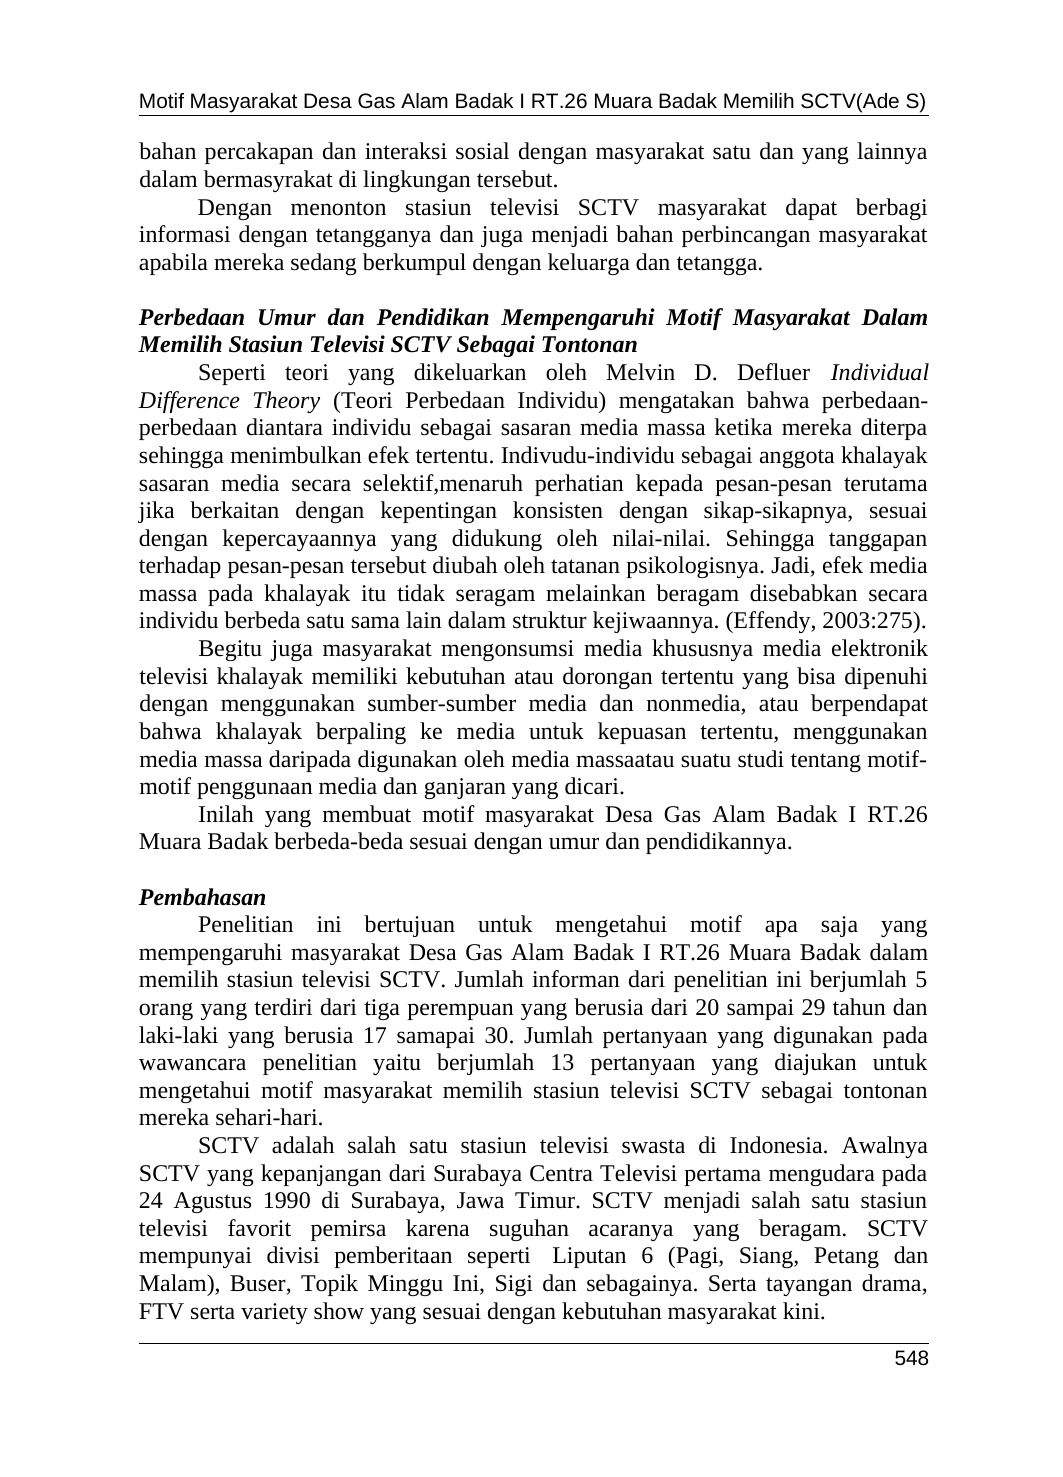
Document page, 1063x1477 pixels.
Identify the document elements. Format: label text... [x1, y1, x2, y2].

text Perbedaan Umur dan Pendidikan Mempengaruhi Motif Masyarakat Dalam Memilih Stasiun Televisi SCTV Sebagai Tontonan [139, 303, 929, 358]
text Dengan menonton stasiun televisi SCTV masyarakat dapat berbagi informasi dengan tetangganya dan juga menjadi bahan perbincangan masyarakat apabila mereka sedang berkumpul dengan keluarga dan tetangga. [139, 192, 929, 275]
text Inilah yang membuat motif masyarakat Desa Gas Alam Badak I RT.26 Muara Badak berbeda-beda sesuai dengan umur dan pendidikannya. [139, 800, 929, 855]
text Seperti teori yang dikeluarkan oleh Melvin D. Defluer Individual Difference Theory (Teori Perbedaan Individu) mengatakan bahwa perbedaan-perbedaan diantara individu sebagai sasaran media massa ketika mereka diterpa sehingga menimbulkan efek tertentu. Indivudu-individu sebagai anggota khalayak sasaran media secara selektif,menaruh perhatian kepada pesan-pesan terutama jika berkaitan dengan kepentingan konsisten dengan sikap-sikapnya, sesuai dengan kepercayaannya yang didukung oleh nilai-nilai. Sehingga tanggapan terhadap pesan-pesan tersebut diubah oleh tatanan psikologisnya. Jadi, efek media massa pada khalayak itu tidak seragam melainkan beragam disebabkan secara individu berbeda satu sama lain dalam struktur kejiwaannya. (Effendy, 2003:275). [139, 358, 929, 634]
list SCTV adalah salah satu stasiun televisi swasta di Indonesia. Awalnya SCTV yang kepanjangan dari Surabaya Centra Televisi pertama mengudara pada 24 Agustus 1990 di Surabaya, Jawa Timur. SCTV menjadi salah satu stasiun televisi favorit pemirsa karena suguhan acaranya yang beragam. SCTV mempunyai divisi pemberitaan seperti Liputan 6 (Pagi, Siang, Petang dan Malam), Buser, Topik Minggu Ini, Sigi dan sebagainya. Serta tayangan drama, FTV serta variety show yang sesuai dengan kebutuhan masyarakat kini. [139, 1131, 929, 1324]
list Penelitian ini bertujuan untuk mengetahui motif apa saja yang mempengaruhi masyarakat Desa Gas Alam Badak I RT.26 Muara Badak dalam memilih stasiun televisi SCTV. Jumlah informan dari penelitian ini berjumlah 5 orang yang terdiri dari tiga perempuan yang berusia dari 20 sampai 29 tahun dan laki-laki yang berusia 17 samapai 30. Jumlah pertanyaan yang digunakan pada wawancara penelitian yaitu berjumlah 13 pertanyaan yang diajukan untuk mengetahui motif masyarakat memilih stasiun televisi SCTV sebagai tontonan mereka sehari-hari. [139, 910, 929, 1131]
list Pembahasan [139, 883, 929, 910]
text Begitu juga masyarakat mengonsumsi media khususnya media elektronik televisi khalayak memiliki kebutuhan atau dorongan tertentu yang bisa dipenuhi dengan menggunakan sumber-sumber media dan nonmedia, atau berpendapat bahwa khalayak berpaling ke media untuk kepuasan tertentu, menggunakan media massa daripada digunakan oleh media massaatau suatu studi tentang motif-motif penggunaan media dan ganjaran yang dicari. [139, 634, 929, 800]
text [139, 137, 929, 192]
